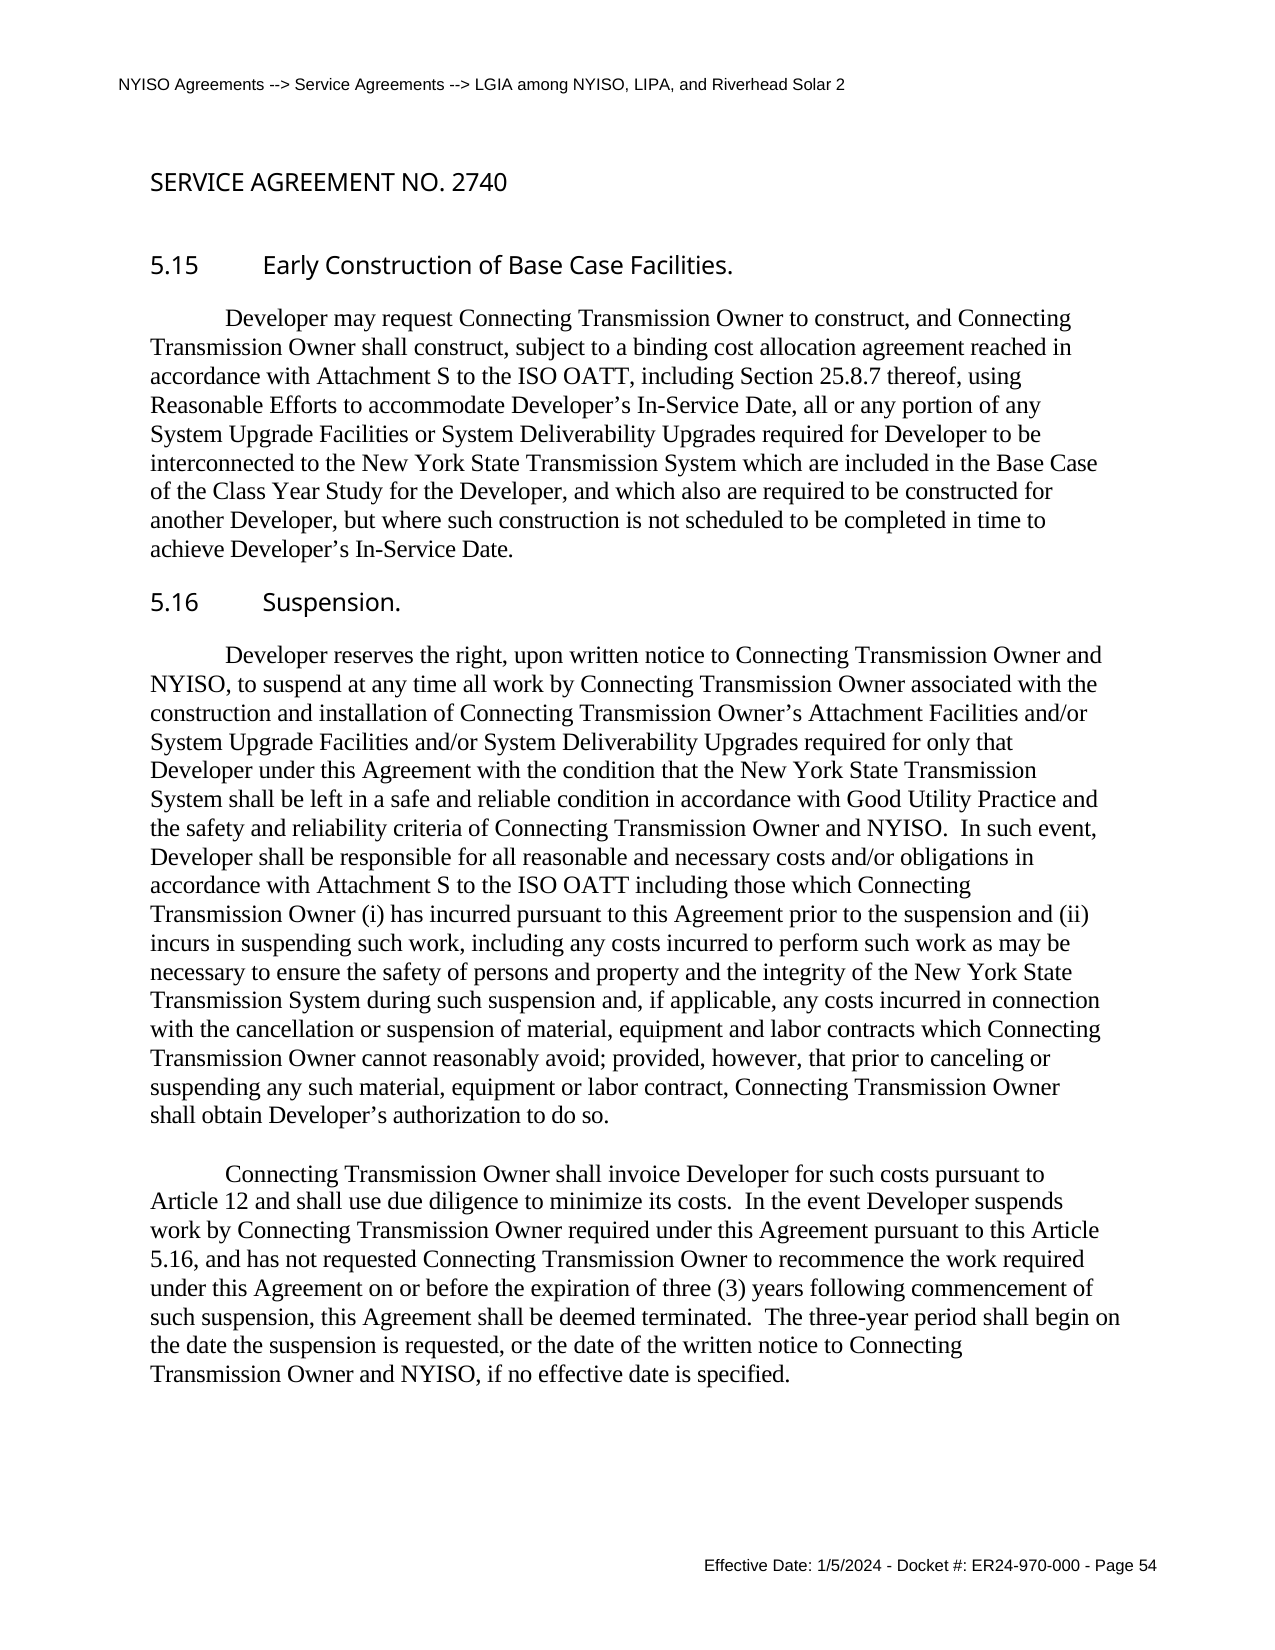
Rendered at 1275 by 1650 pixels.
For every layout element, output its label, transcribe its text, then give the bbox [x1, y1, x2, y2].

text Connecting Transmission Owner shall invoice Developer for such costs pursuant to [225, 1159, 1275, 1188]
text Developer reserves the right, upon written notice to Connecting Transmission Owner and NYISO, to suspend at any time all work by Connecting Transmission Owner associated with the construction and installation of Connecting Transmission Owner’s Attachment Facilities and/or System Upgrade Facilities and/or System Deliverability Upgrades required for only that Developer under this Agreement with the condition that the New York State Transmission System shall be left in a safe and reliable condition in accordance with Good Utility Practice and the safety and reliability criteria of Connecting Transmission Owner and NYISO. In such event, Developer shall be responsible for all reasonable and necessary costs and/or obligations in accordance with Attachment S to the ISO OATT including those which Connecting Transmission Owner (i) has incurred pursuant to this Agreement prior to the suspension and (ii) incurs in suspending such work, including any costs incurred to perform such work as may be necessary to ensure the safety of persons and property and the integrity of the New York State Transmission System during such suspension and, if applicable, any costs incurred in connection with the cancellation or suspension of material, equipment and labor contracts which Connecting Transmission Owner cannot reasonably avoid; provided, however, that prior to canceling or suspending any such material, equipment or labor contract, Connecting Transmission Owner shall obtain Developer’s authorization to do so. [150, 641, 1140, 1129]
text Article 12 and shall use due diligence to minimize its costs. In the event Developer suspends [150, 1188, 1275, 1215]
text 5.16, and has not requested Connecting Transmission Owner to recommence the work required under this Agreement on or before the expiration of three (3) years following commencement of such suspension, this Agreement shall be deemed terminated. The three-year period shall begin on the date the suspension is requested, or the date of the written notice to Connecting Transmission Owner and NYISO, if no effective date is specified. [150, 1245, 1132, 1388]
text 5.16 Suspension. [150, 588, 1275, 617]
text 5.15 Early Construction of Base Case Facilities. [150, 251, 1275, 280]
text SERVICE AGREEMENT NO. 2740 [150, 168, 1275, 197]
text work by Connecting Transmission Owner required under this Agreement pursuant to this Article [150, 1216, 1275, 1244]
text Developer may request Connecting Transmission Owner to construct, and Connecting Transmission Owner shall construct, subject to a binding cost allocation agreement reached in accordance with Attachment S to the ISO OATT, including Section 25.8.7 thereof, using Reasonable Efforts to accommodate Developer’s In-Service Date, all or any portion of any System Upgrade Facilities or System Deliverability Upgrades required for Developer to be interconnected to the New York State Transmission System which are included in the Base Case of the Class Year Study for the Developer, and which also are required to be constructed for another Developer, but where such construction is not scheduled to be completed in time to achieve Developer’s In-Service Date. [150, 304, 1137, 563]
